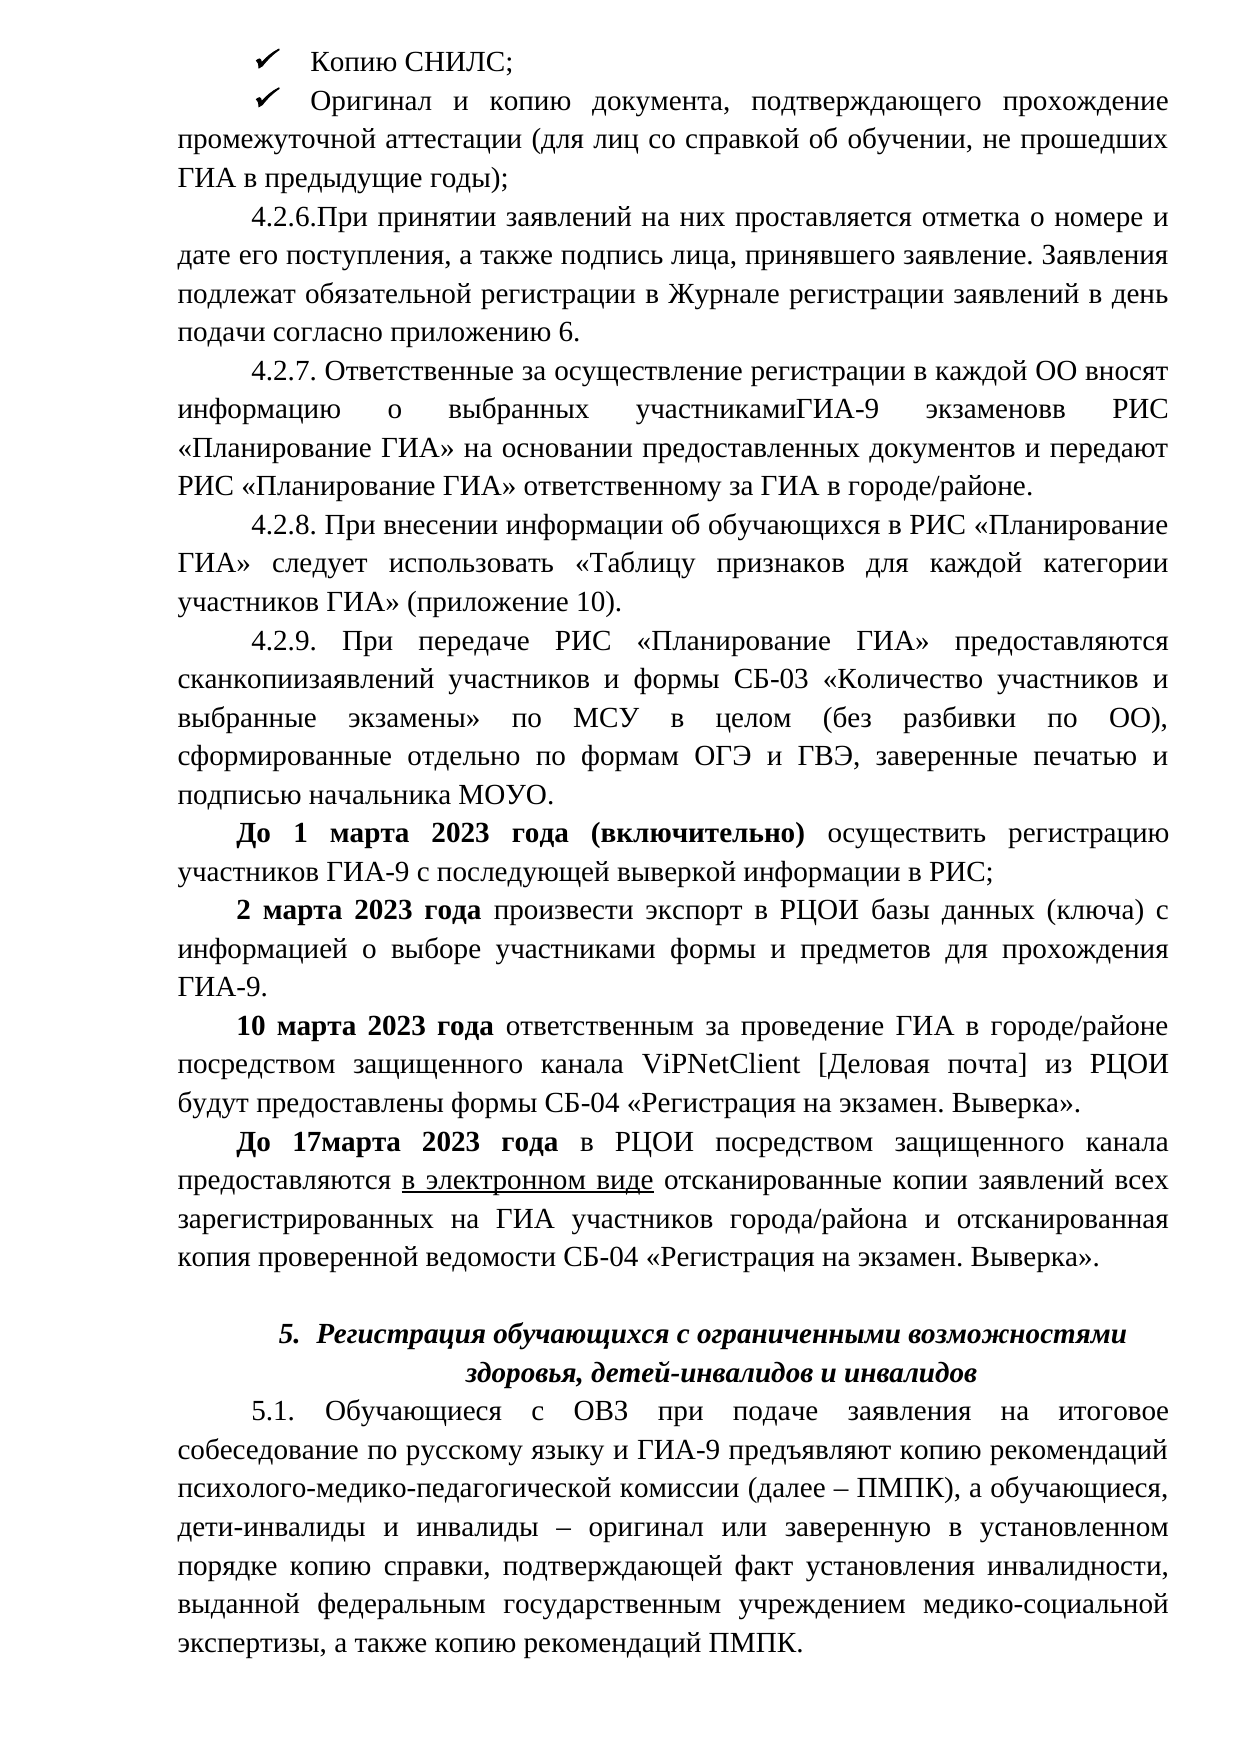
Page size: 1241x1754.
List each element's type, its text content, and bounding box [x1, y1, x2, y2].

text До 17марта 2023 года в РЦОИ посредством защищенного канала предоставляются в электронном виде отсканированные копии заявлений всех зарегистрированных на ГИА участников города/района и отсканированная копия проверенной ведомости СБ-04 «Регистрация на экзамен. Выверка». [177, 1124, 1169, 1273]
list Оригинал и копию документа, подтверждающего прохождение промежуточной аттестации (для лиц со справкой об обучении, не прошедших ГИА в предыдущие годы); [177, 83, 1169, 194]
text 4.2.6.При принятии заявлений на них проставляется отметка о номере и дате его поступления, а также подпись лица, принявшего заявление. Заявления подлежат обязательной регистрации в Журнале регистрации заявлений в день подачи согласно приложению 6. [177, 199, 1169, 348]
text 4.2.9. При передаче РИС «Планирование ГИА» предоставляются сканкопиизаявлений участников и формы СБ-03 «Количество участников и выбранные экзамены» по МСУ в целом (без разбивки по ОО), сформированные отдельно по формам ОГЭ и ГВЭ, заверенные печатью и подписью начальника МОУО. [177, 623, 1169, 810]
text 2 марта 2023 года произвести экспорт в РЦОИ базы данных (ключа) с информацией о выборе участниками формы и предметов для прохождения ГИА-9. [177, 892, 1169, 1003]
list Обучающиеся с ОВЗ при подаче заявления на итоговое собеседование по русскому языку и ГИА-9 предъявляют копию рекомендаций психолого-медико-педагогической комиссии (далее – ПМПК), а обучающиеся, дети-инвалиды и инвалиды – оригинал или заверенную в установленном порядке копию справки, подтверждающей факт установления инвалидности, выданной федеральным государственным учреждением медико-социальной экспертизы, а также копию рекомендаций ПМПК. [177, 1393, 1169, 1658]
text 10 марта 2023 года ответственным за проведение ГИА в городе/районе посредством защищенного канала ViPNetClient [Деловая почта] из РЦОИ будут предоставлены формы СБ-04 «Регистрация на экзамен. Выверка». [177, 1008, 1169, 1119]
list Копию СНИЛС; [177, 44, 1169, 78]
text 4.2.7. Ответственные за осуществление регистрации в каждой ОО вносят информацию о выбранных участникамиГИА-9 экзаменовв РИС «Планирование ГИА» на основании предоставленных документов и передают РИС «Планирование ГИА» ответственному за ГИА в городе/районе. [177, 353, 1169, 502]
list Регистрация обучающихся с ограниченными возможностями здоровья, детей-инвалидов и инвалидов [236, 1316, 1169, 1388]
text До 1 марта 2023 года (включительно) осуществить регистрацию участников ГИА-9 с последующей выверкой информации в РИС; [177, 815, 1169, 887]
text 4.2.8. При внесении информации об обучающихся в РИС «Планирование ГИА» следует использовать «Таблицу признаков для каждой категории участников ГИА» (приложение 10). [177, 507, 1169, 618]
